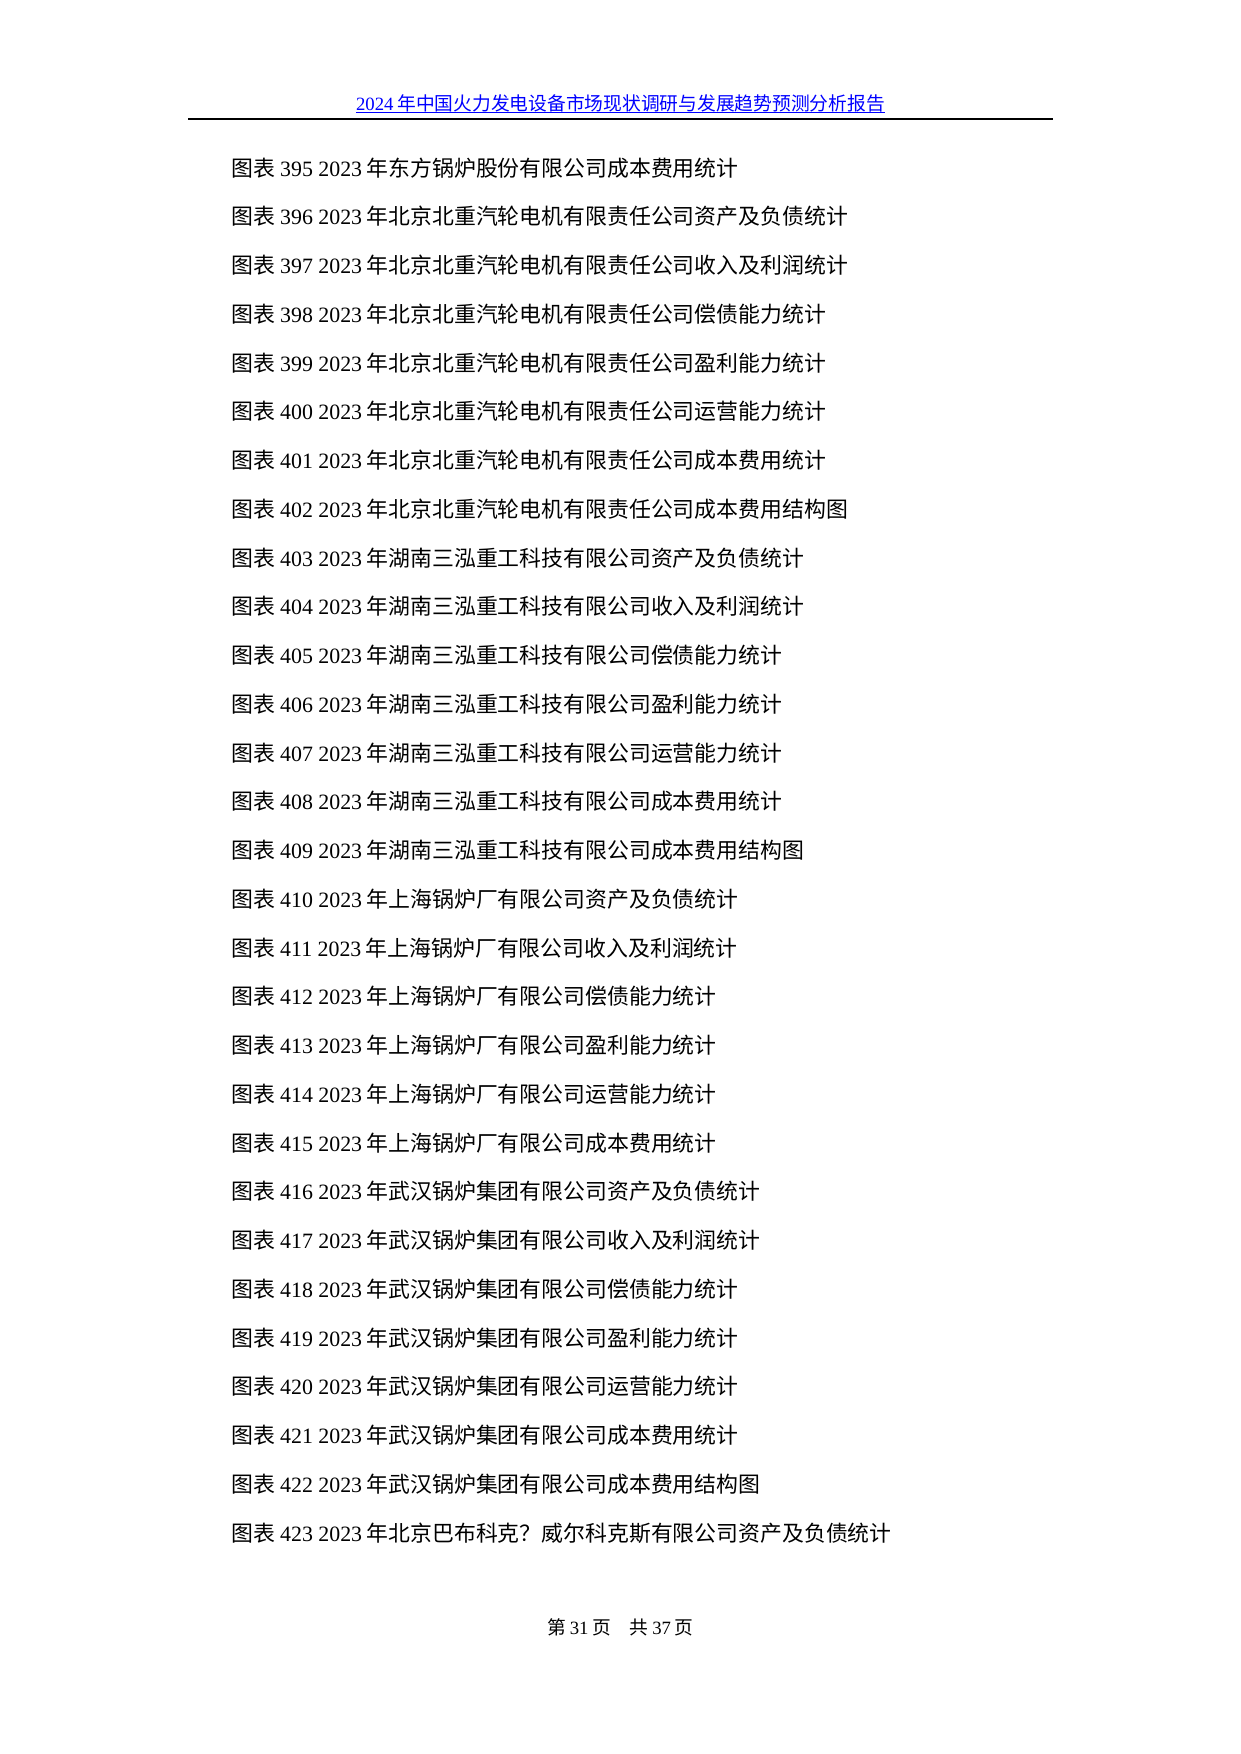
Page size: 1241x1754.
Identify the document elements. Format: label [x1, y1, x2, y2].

text [187, 150, 1053, 1548]
